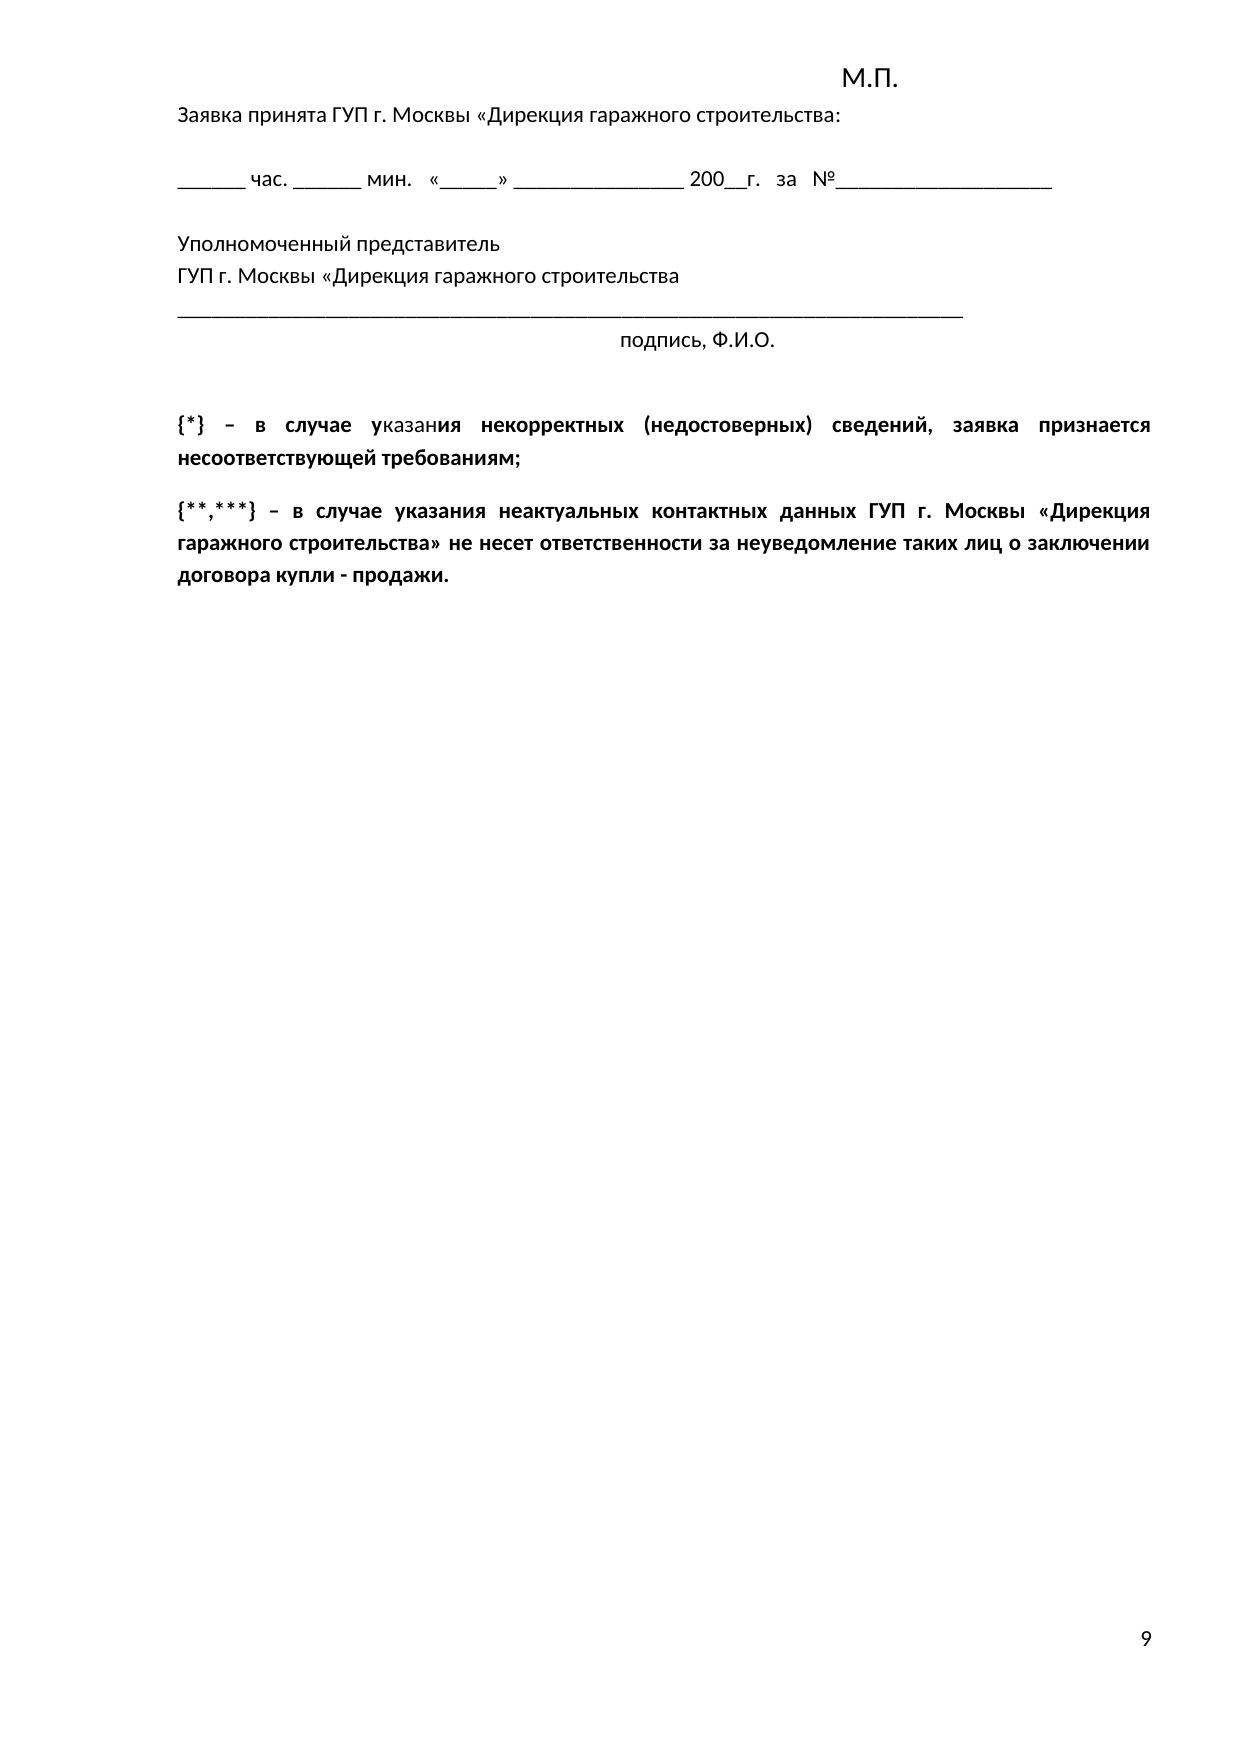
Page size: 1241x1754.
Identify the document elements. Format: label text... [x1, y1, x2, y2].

text М.П. [767, 59, 1152, 95]
text ГУП г. Москвы «Дирекция гаражного строительства _____________________________________________________________________ [177, 261, 1152, 321]
text подпись, Ф.И.О. [177, 325, 1152, 353]
text {**,***} – в случае указания неактуальных контактных данных ГУП г. Москвы «Дирекция гаражного строительства» не несет ответственности за неуведомление таких лиц о заключении договора купли - продажи. [177, 496, 1152, 588]
text {*} – в случае указания некорректных (недостоверных) сведений, заявка признается несоответствующей требованиям; [177, 411, 1152, 471]
text ______ час. ______ мин. «_____» _______________ 200__г. за №___________________ [177, 164, 1152, 192]
text Уполномоченный представитель [177, 229, 1152, 257]
text Заявка принята ГУП г. Москвы «Дирекция гаражного строительства: [177, 100, 1152, 128]
